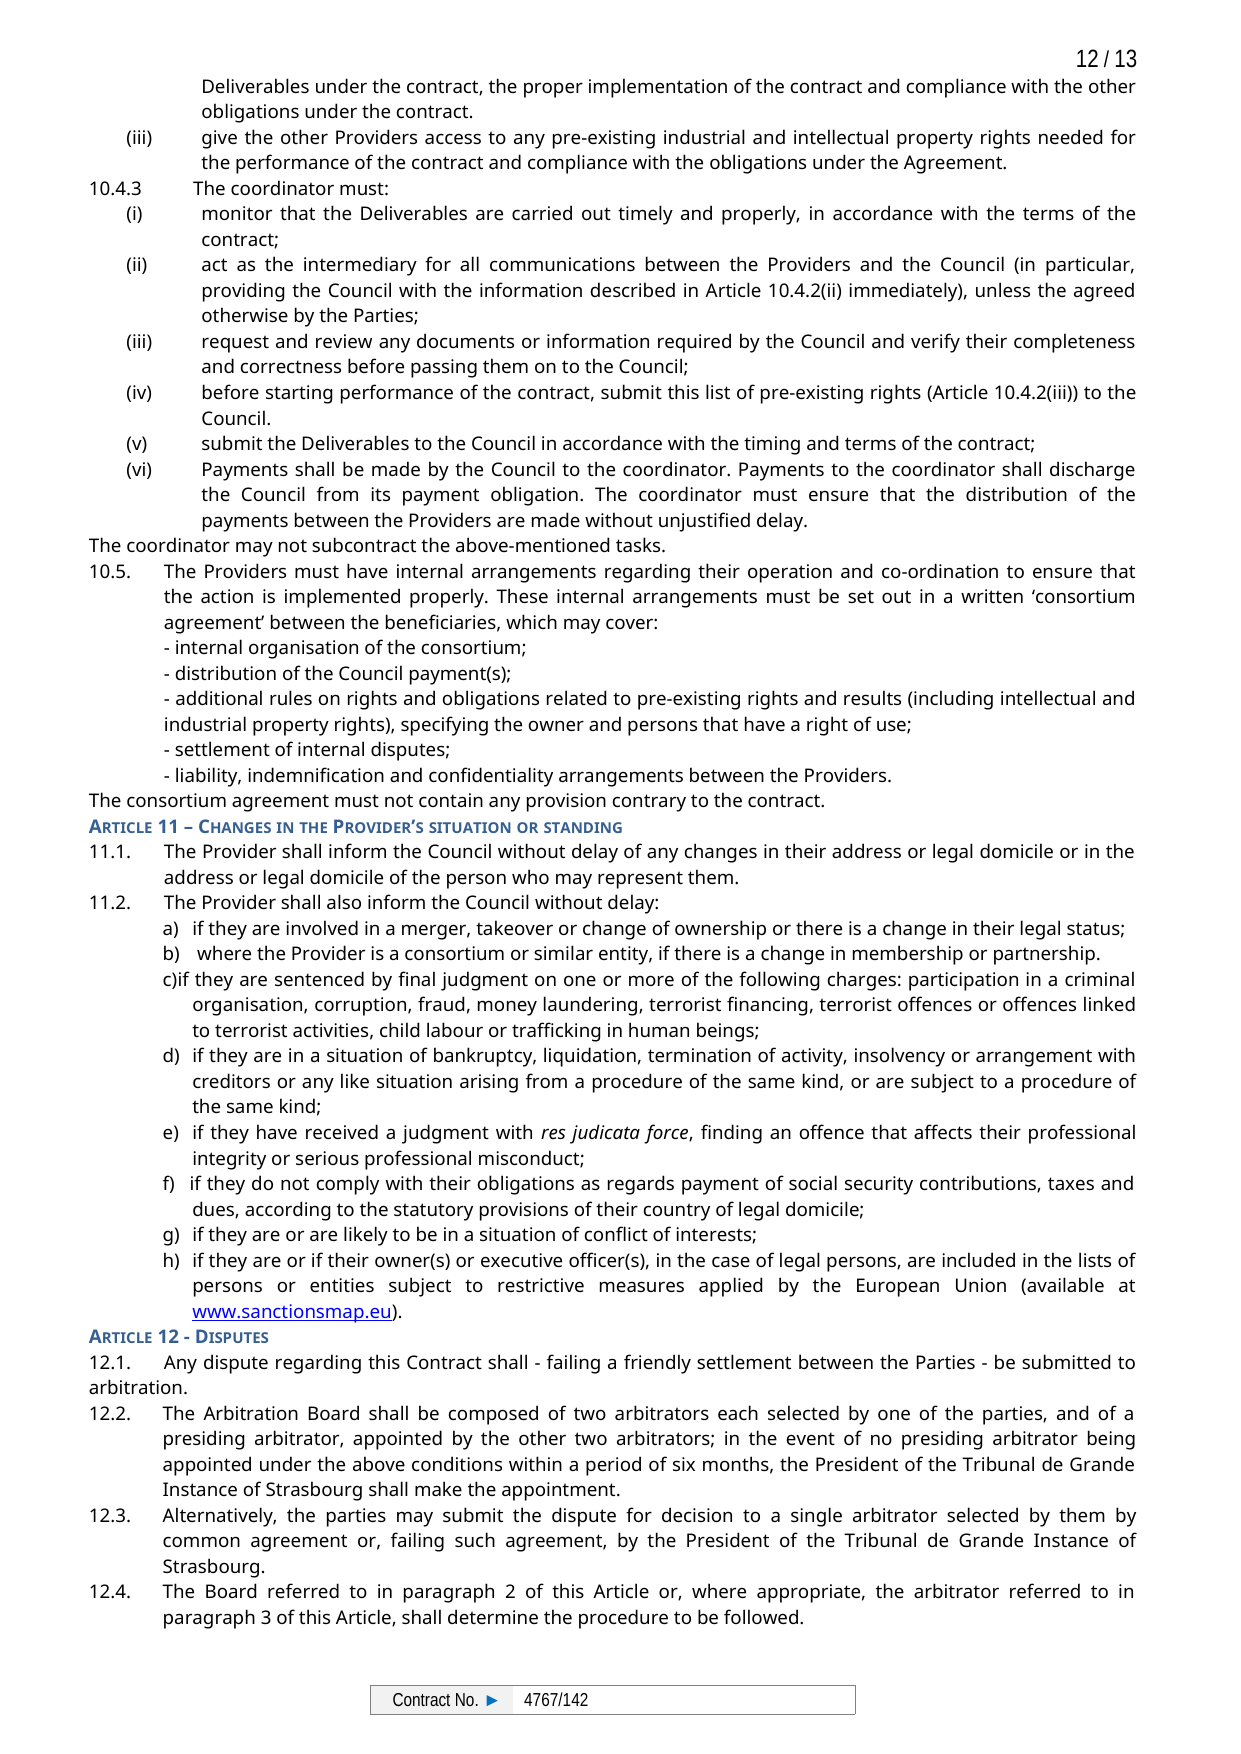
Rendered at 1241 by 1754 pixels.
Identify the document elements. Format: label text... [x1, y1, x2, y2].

list submit the Deliverables to the Council in accordance with the timing and terms of the contract; [126, 430, 1137, 456]
text 12.2. The Arbitration Board shall be composed of two arbitrators each selected by one of the parties, and of a presiding arbitrator, appointed by the other two arbitrators; in the event of no presiding arbitrator being appointed under the above conditions within a period of six months, the President of the Tribunal de Grande Instance of Strasbourg shall make the appointment. [89, 1400, 1137, 1502]
list Payments shall be made by the Council to the coordinator. Payments to the coordinator shall discharge the Council from its payment obligation. The coordinator must ensure that the distribution of the payments between the Providers are made without unjustified delay. [126, 456, 1137, 532]
text Article 12 - Disputes [89, 1323, 1137, 1349]
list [126, 73, 1137, 124]
list before starting performance of the contract, submit this list of pre-existing rights (Article 10.4.2(iii)) to the Council. [126, 379, 1137, 430]
text 12.4. The Board referred to in paragraph 2 of this Article or, where appropriate, the arbitrator referred to in paragraph 3 of this Article, shall determine the procedure to be followed. [89, 1579, 1137, 1630]
list if they are or are likely to be in a situation of conflict of interests; [162, 1221, 1137, 1247]
text 12.3. Alternatively, the parties may submit the dispute for decision to a single arbitrator selected by them by common agreement or, failing such agreement, by the President of the Tribunal de Grande Instance of Strasbourg. [89, 1502, 1137, 1579]
text The coordinator may not subcontract the above-mentioned tasks. [89, 532, 1137, 558]
list where the Provider is a consortium or similar entity, if there is a change in membership or partnership. [162, 941, 1137, 966]
list if they are or if their owner(s) or executive officer(s), in the case of legal persons, are included in the lists of persons or entities subject to restrictive measures applied by the European Union (available at www.sanctionsmap.eu). [162, 1247, 1137, 1323]
list The coordinator must: [89, 175, 1137, 201]
list request and review any documents or information required by the Council and verify their completeness and correctness before passing them on to the Council; [126, 328, 1137, 379]
list give the other Providers access to any pre-existing industrial and intellectual property rights needed for the performance of the contract and compliance with the obligations under the Agreement. [126, 124, 1137, 175]
text 11.1. The Provider shall inform the Council without delay of any changes in their address or legal domicile or in the address or legal domicile of the person who may represent them. [89, 839, 1137, 890]
list if they are sentenced by final judgment on one or more of the following charges: participation in a criminal organisation, corruption, fraud, money laundering, terrorist financing, terrorist offences or offences linked to terrorist activities, child labour or trafficking in human beings; [162, 966, 1137, 1043]
text Article 11 – Changes in the Provider’s situation or standing [89, 813, 1137, 839]
list The Providers must have internal arrangements regarding their operation and co-ordination to ensure that the action is implemented properly. These internal arrangements must be set out in a written ‘consortium agreement’ between the beneficiaries, which may cover: - internal organisation of the consortium; - distribution of the Council payment(s); - additional rules on rights and obligations related to pre-existing rights and results (including intellectual and industrial property rights), specifying the owner and persons that have a right of use; - settlement of internal disputes; - liability, indemnification and confidentiality arrangements between the Providers. [89, 558, 1137, 788]
list if they do not comply with their obligations as regards payment of social security contributions, taxes and dues, according to the statutory provisions of their country of legal domicile; [162, 1170, 1137, 1221]
list if they are involved in a merger, takeover or change of ownership or there is a change in their legal status; [162, 915, 1137, 941]
list act as the intermediary for all communications between the Providers and the Council (in particular, providing the Council with the information described in Article 10.4.2(ii) immediately), unless the agreed otherwise by the Parties; [126, 252, 1137, 328]
list monitor that the Deliverables are carried out timely and properly, in accordance with the terms of the contract; [126, 201, 1137, 252]
list if they are in a situation of bankruptcy, liquidation, termination of activity, insolvency or arrangement with creditors or any like situation arising from a procedure of the same kind, or are subject to a procedure of the same kind; [162, 1043, 1137, 1119]
text 12.1. Any dispute regarding this Contract shall - failing a friendly settlement between the Parties - be submitted to arbitration. [89, 1349, 1137, 1400]
list The Provider shall also inform the Council without delay: [89, 890, 1137, 915]
list if they have received a judgment with res judicata force, finding an offence that affects their professional integrity or serious professional misconduct; [162, 1119, 1137, 1170]
text The consortium agreement must not contain any provision contrary to the contract. [89, 788, 1137, 813]
